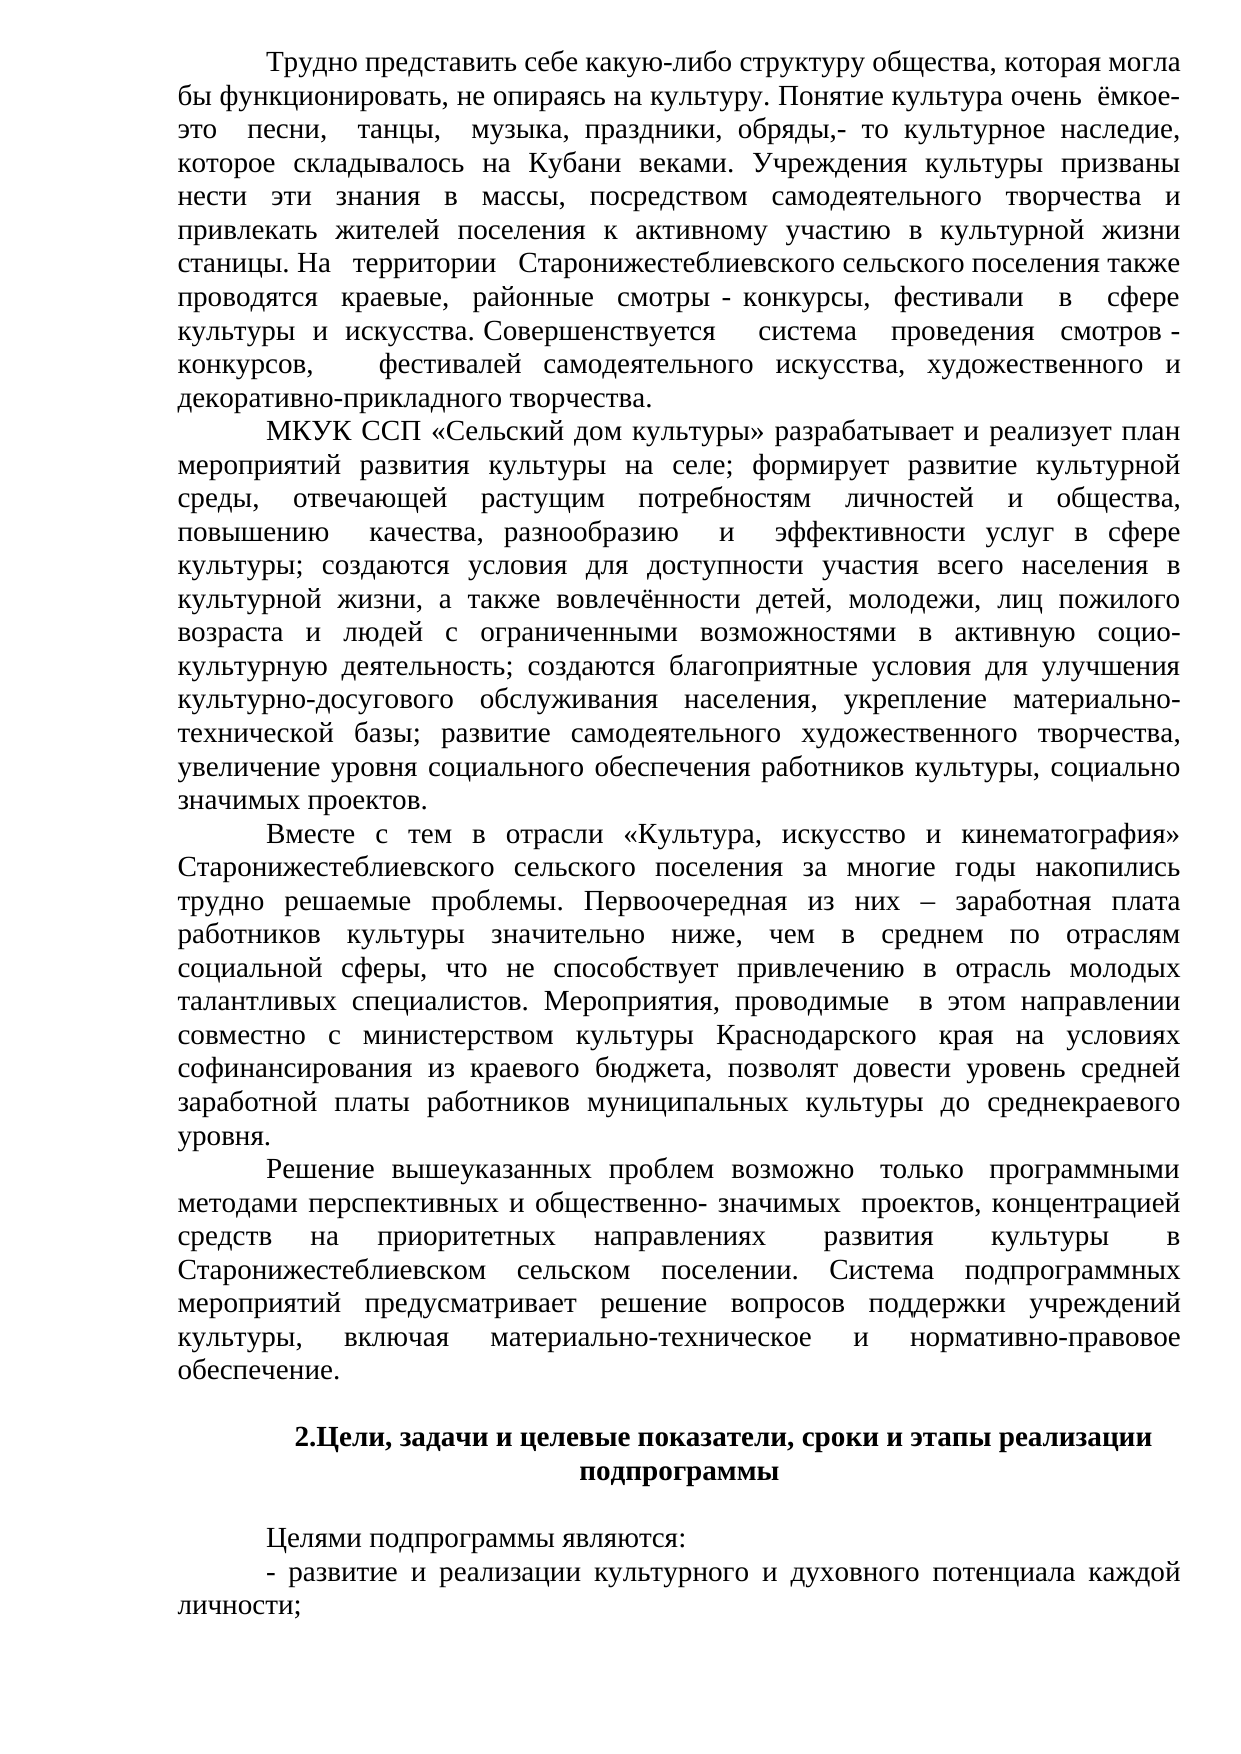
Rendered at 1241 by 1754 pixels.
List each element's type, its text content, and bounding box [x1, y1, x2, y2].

text Вместе с тем в отрасли «Культура, искусство и кинематография» Старонижестеблиевского сельского поселения за многие годы накопились трудно решаемые проблемы. Первоочередная из них – заработная плата работников культуры значительно ниже, чем в среднем по отраслям социальной сферы, что не способствует привлечению в отрасль молодых талантливых специалистов. Мероприятия, проводимые в этом направлении совместно с министерством культуры Краснодарского края на условиях софинансирования из краевого бюджета, позволят довести уровень средней заработной платы работников муниципальных культуры до среднекраевого уровня. [177, 816, 1181, 1151]
text 2.Цели, задачи и целевые показатели, сроки и этапы реализации подпрограммы [177, 1419, 1181, 1487]
text Целями подпрограммы являются: [177, 1520, 1181, 1554]
text - развитие и реализации культурного и духовного потенциала каждой личности; [177, 1554, 1181, 1621]
text Решение вышеуказанных проблем возможно только программными методами перспективных и общественно- значимых проектов, концентрацией средств на приоритетных направлениях развития культуры в Старонижестеблиевском сельском поселении. Система подпрограммных мероприятий предусматривает решение вопросов поддержки учреждений культуры, включая материально-техническое и нормативно-правовое обеспечение. [177, 1151, 1181, 1386]
text МКУК ССП «Сельский дом культуры» разрабатывает и реализует план мероприятий развития культуры на селе; формирует развитие культурной среды, отвечающей растущим потребностям личностей и общества, повышению качества, разнообразию и эффективности услуг в сфере культуры; создаются условия для доступности участия всего населения в культурной жизни, а также вовлечённости детей, молодежи, лиц пожилого возраста и людей с ограниченными возможностями в активную социо-культурную деятельность; создаются благоприятные условия для улучшения культурно-досугового обслуживания населения, укрепление материально-технической базы; развитие самодеятельного художественного творчества, увеличение уровня социального обеспечения работников культуры, социально значимых проектов. [177, 413, 1181, 816]
text Трудно представить себе какую-либо структуру общества, которая могла бы функционировать, не опираясь на культуру. Понятие культура очень ёмкое-это песни, танцы, музыка, праздники, обряды,- то культурное наследие, которое складывалось на Кубани веками. Учреждения культуры призваны нести эти знания в массы, посредством самодеятельного творчества и привлекать жителей поселения к активному участию в культурной жизни станицы. На территории Старонижестеблиевского сельского поселения также проводятся краевые, районные смотры - конкурсы, фестивали в сфере культуры и искусства. Совершенствуется система проведения смотров - конкурсов, фестивалей самодеятельного искусства, художественного и декоративно-прикладного творчества. [177, 44, 1181, 413]
